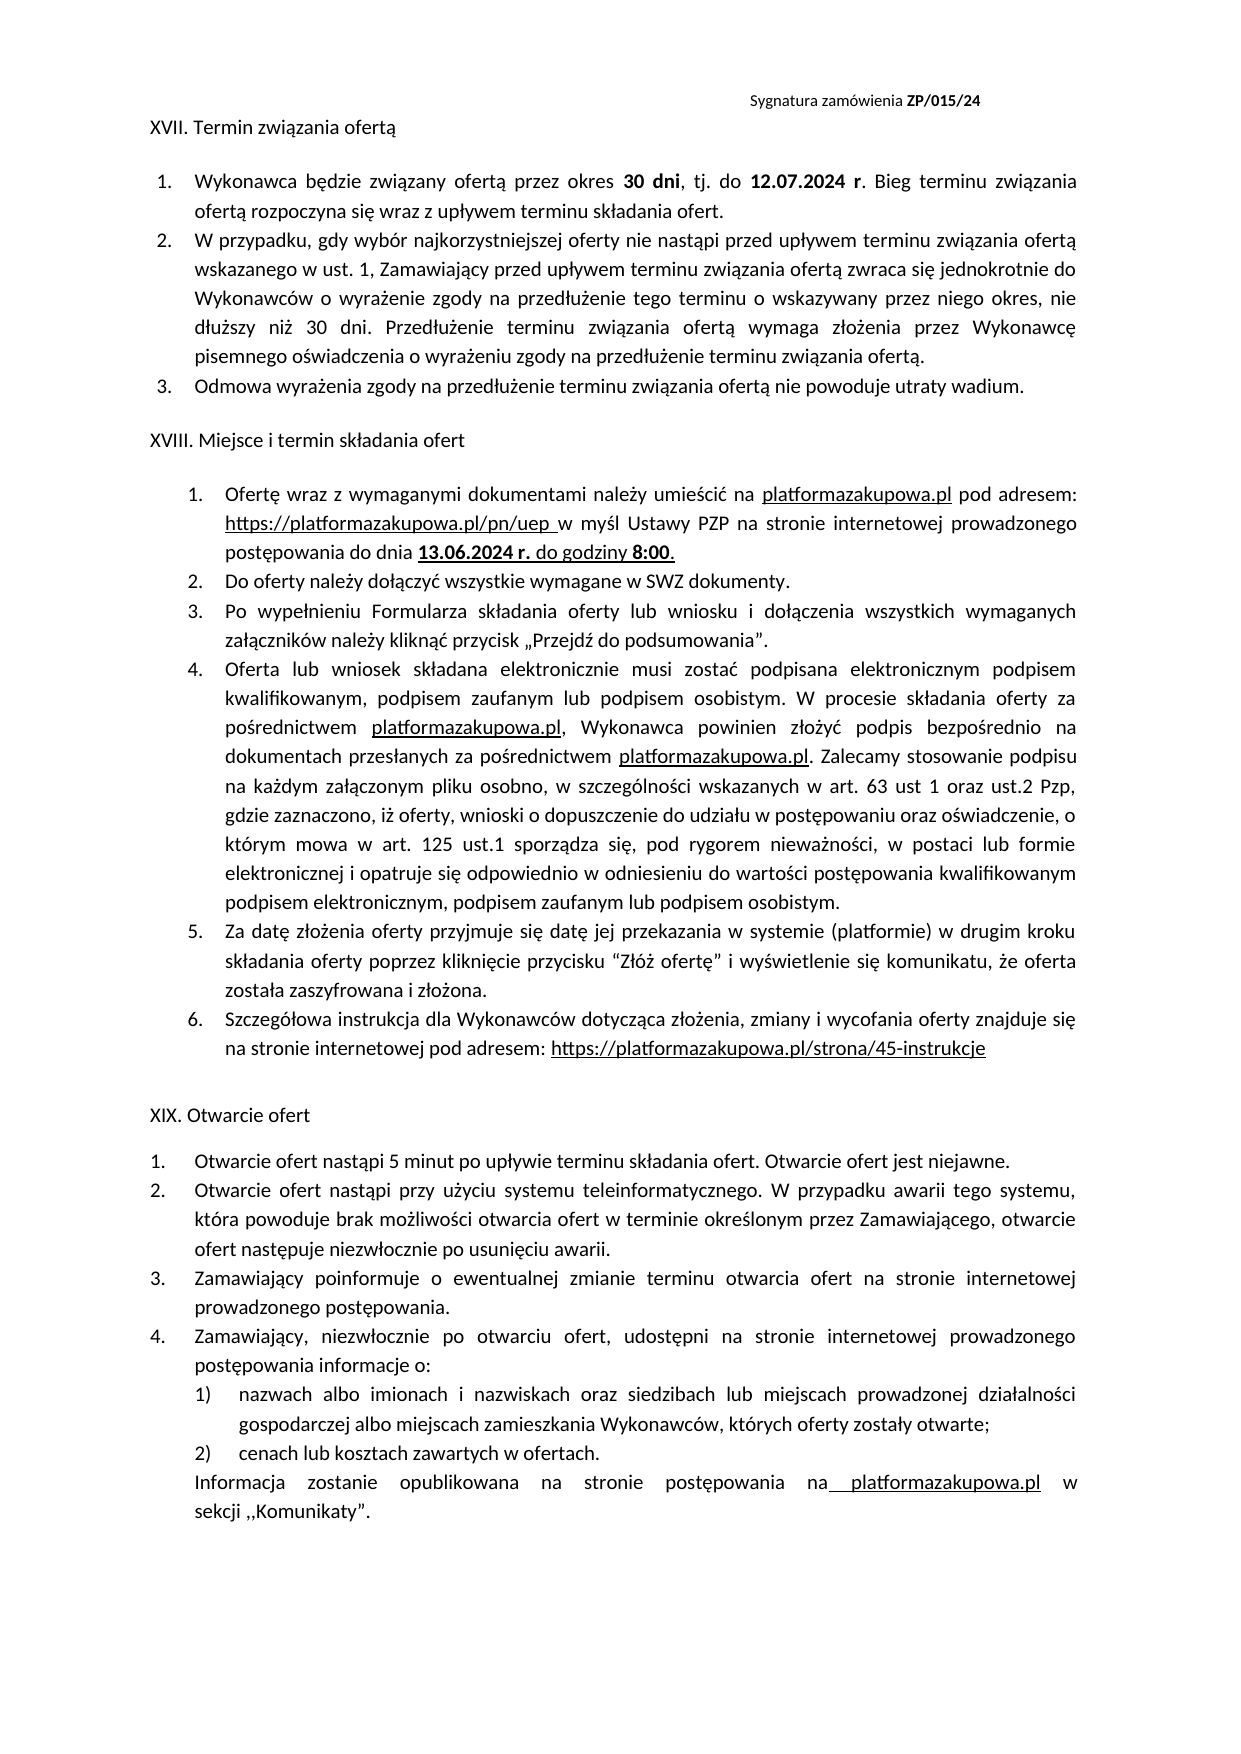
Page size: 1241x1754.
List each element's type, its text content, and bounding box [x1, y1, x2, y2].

list Szczegółowa instrukcja dla Wykonawców dotycząca złożenia, zmiany i wycofania oferty znajduje się na stronie internetowej pod adresem: https://platformazakupowa.pl/strona/45-instrukcje [187, 1006, 1078, 1061]
list Zamawiający, niezwłocznie po otwarciu ofert, udostępni na stronie internetowej prowadzonego postępowania informacje o: [150, 1323, 1078, 1378]
list Za datę złożenia oferty przyjmuje się datę jej przekazania w systemie (platformie) w drugim kroku składania oferty poprzez kliknięcie przycisku “Złóż ofertę” i wyświetlenie się komunikatu, że oferta została zaszyfrowana i złożona. [187, 919, 1078, 1002]
subtitle XVII. Termin związania ofertą [150, 114, 1078, 140]
list Wykonawca będzie związany ofertą przez okres 30 dni, tj. do 12.07.2024 r. Bieg terminu związania ofertą rozpoczyna się wraz z upływem terminu składania ofert. [156, 169, 1078, 223]
list Do oferty należy dołączyć wszystkie wymagane w SWZ dokumenty. [187, 569, 1078, 594]
subtitle XVIII. Miejsce i termin składania ofert [150, 427, 1078, 452]
list Odmowa wyrażenia zgody na przedłużenie terminu związania ofertą nie powoduje utraty wadium. [156, 373, 1078, 398]
list Otwarcie ofert nastąpi przy użyciu systemu teleinformatycznego. W przypadku awarii tego systemu, która powoduje brak możliwości otwarcia ofert w terminie określonym przez Zamawiającego, otwarcie ofert następuje niezwłocznie po usunięciu awarii. [150, 1177, 1078, 1261]
list Oferta lub wniosek składana elektronicznie musi zostać podpisana elektronicznym podpisem kwalifikowanym, podpisem zaufanym lub podpisem osobistym. W procesie składania oferty za pośrednictwem platformazakupowa.pl, Wykonawca powinien złożyć podpis bezpośrednio na dokumentach przesłanych za pośrednictwem platformazakupowa.pl. Zalecamy stosowanie podpisu na każdym załączonym pliku osobno, w szczególności wskazanych w art. 63 ust 1 oraz ust.2 Pzp, gdzie zaznaczono, iż oferty, wnioski o dopuszczenie do udziału w postępowaniu oraz oświadczenie, o którym mowa w art. 125 ust.1 sporządza się, pod rygorem nieważności, w postaci lub formie elektronicznej i opatruje się odpowiednio w odniesieniu do wartości postępowania kwalifikowanym podpisem elektronicznym, podpisem zaufanym lub podpisem osobistym. [187, 656, 1078, 915]
list Po wypełnieniu Formularza składania oferty lub wniosku i dołączenia wszystkich wymaganych załączników należy kliknąć przycisk „Przejdź do podsumowania”. [187, 598, 1078, 652]
list W przypadku, gdy wybór najkorzystniejszej oferty nie nastąpi przed upływem terminu związania ofertą wskazanego w ust. 1, Zamawiający przed upływem terminu związania ofertą zwraca się jednokrotnie do Wykonawców o wyrażenie zgody na przedłużenie tego terminu o wskazywany przez niego okres, nie dłuższy niż 30 dni. Przedłużenie terminu związania ofertą wymaga złożenia przez Wykonawcę pisemnego oświadczenia o wyrażeniu zgody na przedłużenie terminu związania ofertą. [156, 227, 1078, 369]
list Zamawiający poinformuje o ewentualnej zmianie terminu otwarcia ofert na stronie internetowej prowadzonego postępowania. [150, 1265, 1078, 1319]
subtitle XIX. Otwarcie ofert [150, 1102, 1078, 1127]
text 2) cenach lub kosztach zawartych w ofertach. [194, 1440, 1078, 1465]
list Ofertę wraz z wymaganymi dokumentami należy umieścić na platformazakupowa.pl pod adresem: https://platformazakupowa.pl/pn/uep w myśl Ustawy PZP na stronie internetowej prowadzonego postępowania do dnia 13.06.2024 r. do godziny 8:00. [187, 481, 1078, 565]
text Informacja zostanie opublikowana na stronie postępowania na platformazakupowa.pl w sekcji ,,Komunikaty”. [194, 1469, 1078, 1524]
list Otwarcie ofert nastąpi 5 minut po upływie terminu składania ofert. Otwarcie ofert jest niejawne. [150, 1148, 1078, 1174]
text 1) nazwach albo imionach i nazwiskach oraz siedzibach lub miejscach prowadzonej działalności gospodarczej albo miejscach zamieszkania Wykonawców, których oferty zostały otwarte; [194, 1382, 1078, 1436]
